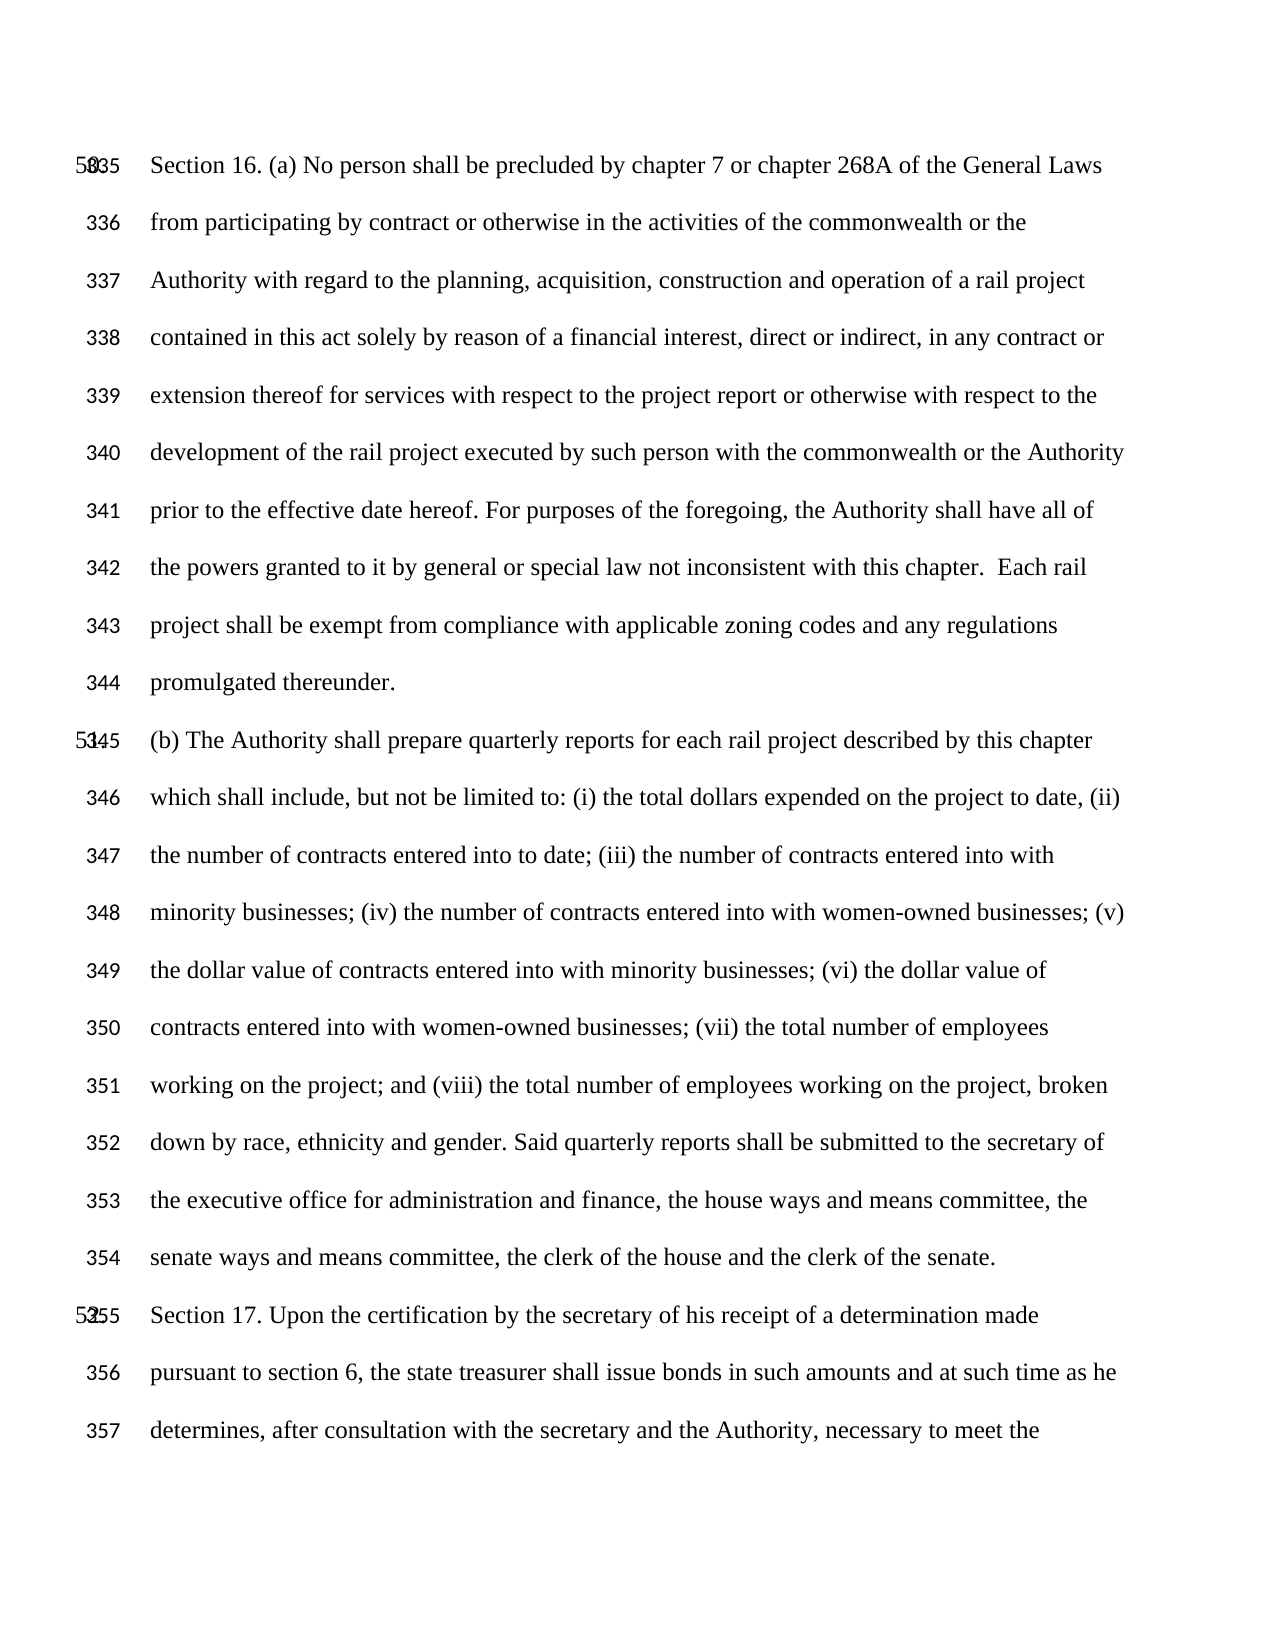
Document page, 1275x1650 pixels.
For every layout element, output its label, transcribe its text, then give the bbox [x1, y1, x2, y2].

text Section 16. (a) No person shall be precluded by chapter 7 or chapter 268A of the General Laws from participating by contract or otherwise in the activities of the commonwealth or the Authority with regard to the planning, acquisition, construction and operation of a rail project contained in this act solely by reason of a financial interest, direct or indirect, in any contract or extension thereof for services with respect to the project report or otherwise with respect to the development of the rail project executed by such person with the commonwealth or the Authority prior to the effective date hereof. For purposes of the foregoing, the Authority shall have all of the powers granted to it by general or special law not inconsistent with this chapter. Each rail project shall be exempt from compliance with applicable zoning codes and any regulations promulgated thereunder. [75, 150, 1125, 696]
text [75, 1300, 1125, 1444]
text (b) The Authority shall prepare quarterly reports for each rail project described by this chapter which shall include, but not be limited to: (i) the total dollars expended on the project to date, (ii) the number of contracts entered into to date; (iii) the number of contracts entered into with minority businesses; (iv) the number of contracts entered into with women-owned businesses; (v) the dollar value of contracts entered into with minority businesses; (vi) the dollar value of contracts entered into with women-owned businesses; (vii) the total number of employees working on the project; and (viii) the total number of employees working on the project, broken down by race, ethnicity and gender. Said quarterly reports shall be submitted to the secretary of the executive office for administration and finance, the house ways and means committee, the senate ways and means committee, the clerk of the house and the clerk of the senate. [75, 725, 1125, 1271]
